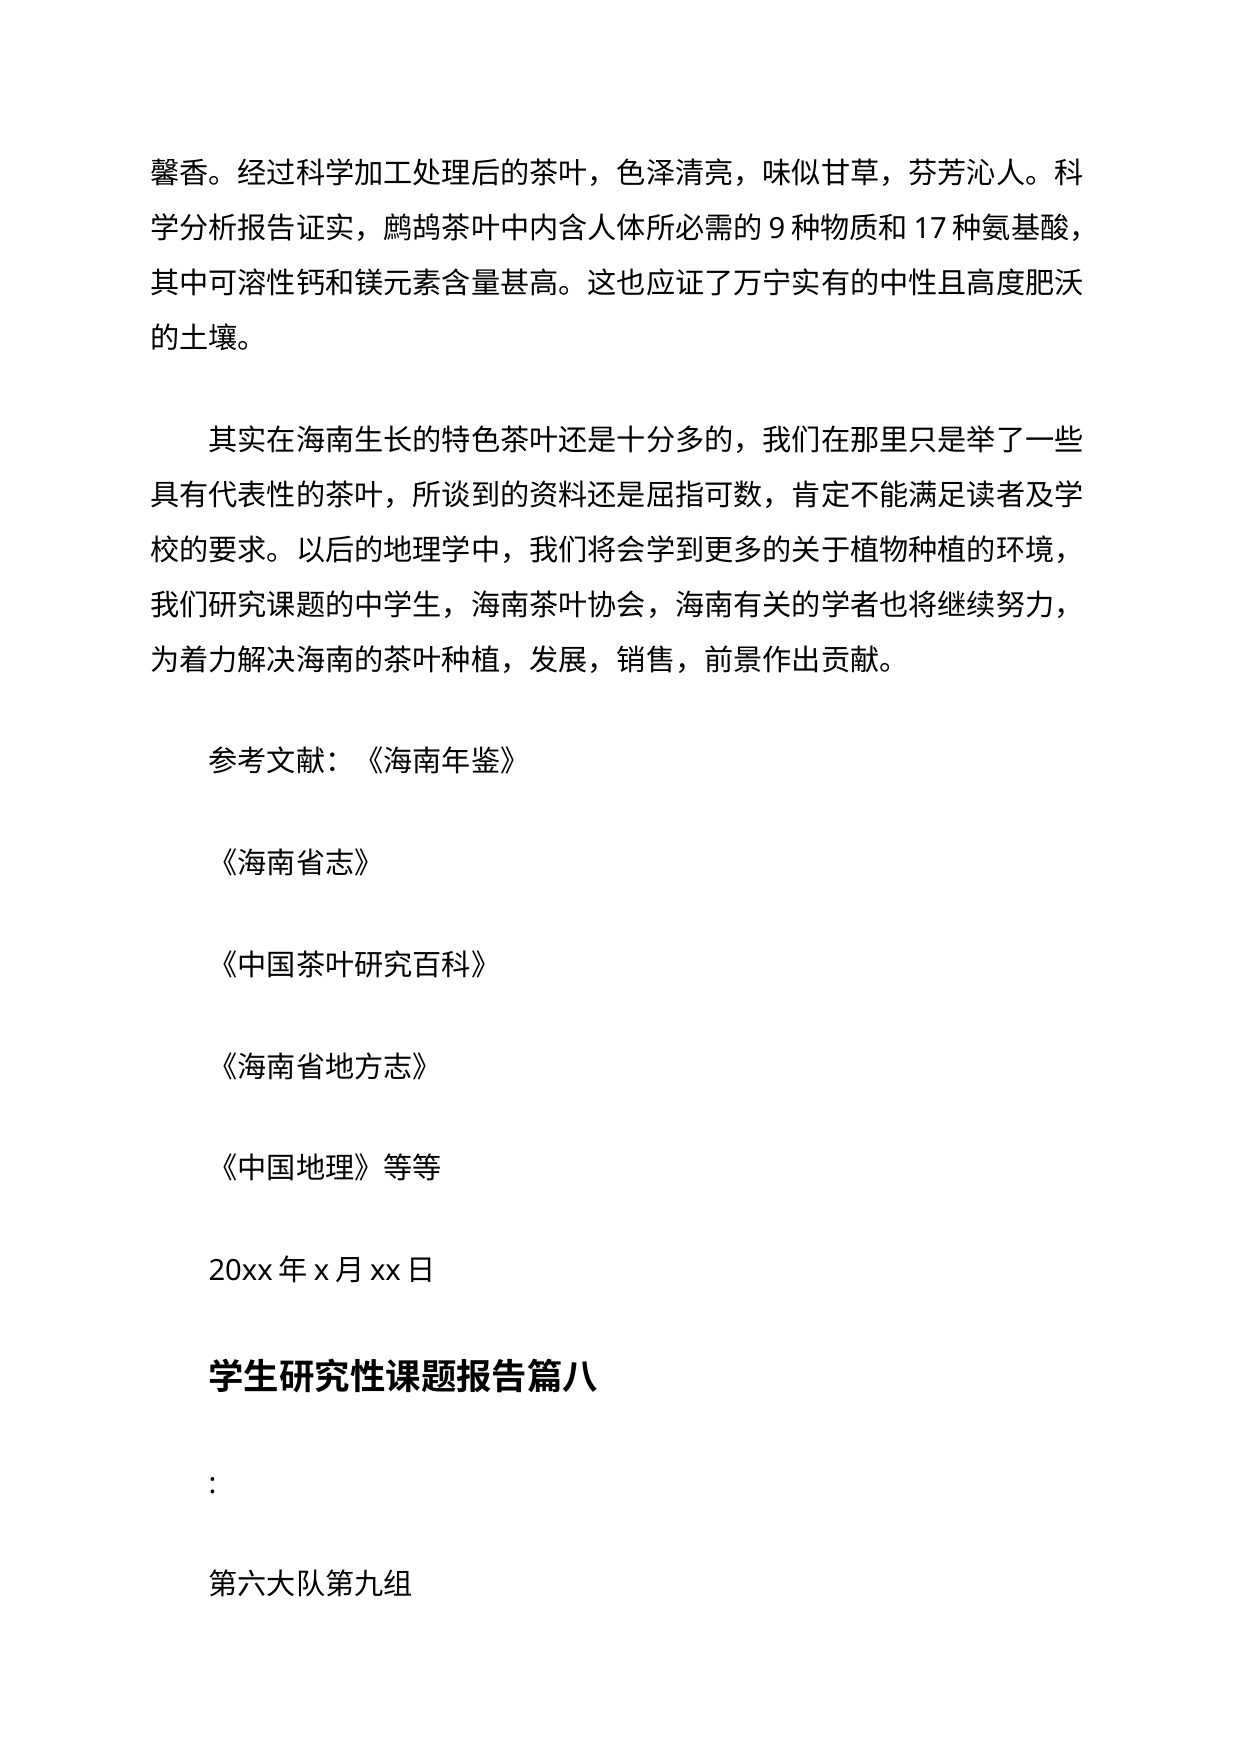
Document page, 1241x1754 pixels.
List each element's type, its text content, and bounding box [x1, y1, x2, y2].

text 《中国茶叶研究百科》 [150, 941, 1090, 984]
text 第六大队第九组 [150, 1561, 1090, 1603]
text 其实在海南生长的特色茶叶还是十分多的，我们在那里只是举了一些具有代表性的茶叶，所谈到的资料还是屈指可数，肯定不能满足读者及学校的要求。以后的地理学中，我们将会学到更多的关于植物种植的环境，我们研究课题的中学生，海南茶叶协会，海南有关的学者也将继续努力，为着力解决海南的茶叶种植，发展，销售，前景作出贡献。 [150, 417, 1090, 678]
text 《海南省地方志》 [150, 1043, 1090, 1086]
text : [150, 1462, 1090, 1502]
text 《海南省志》 [150, 840, 1090, 882]
text 《中国地理》等等 [150, 1145, 1090, 1187]
text 学生研究性课题报告篇八 [150, 1349, 1090, 1400]
text 参考文献：《海南年鉴》 [150, 738, 1090, 780]
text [150, 150, 1090, 357]
text 20xx年x月xx日 [150, 1247, 1090, 1289]
